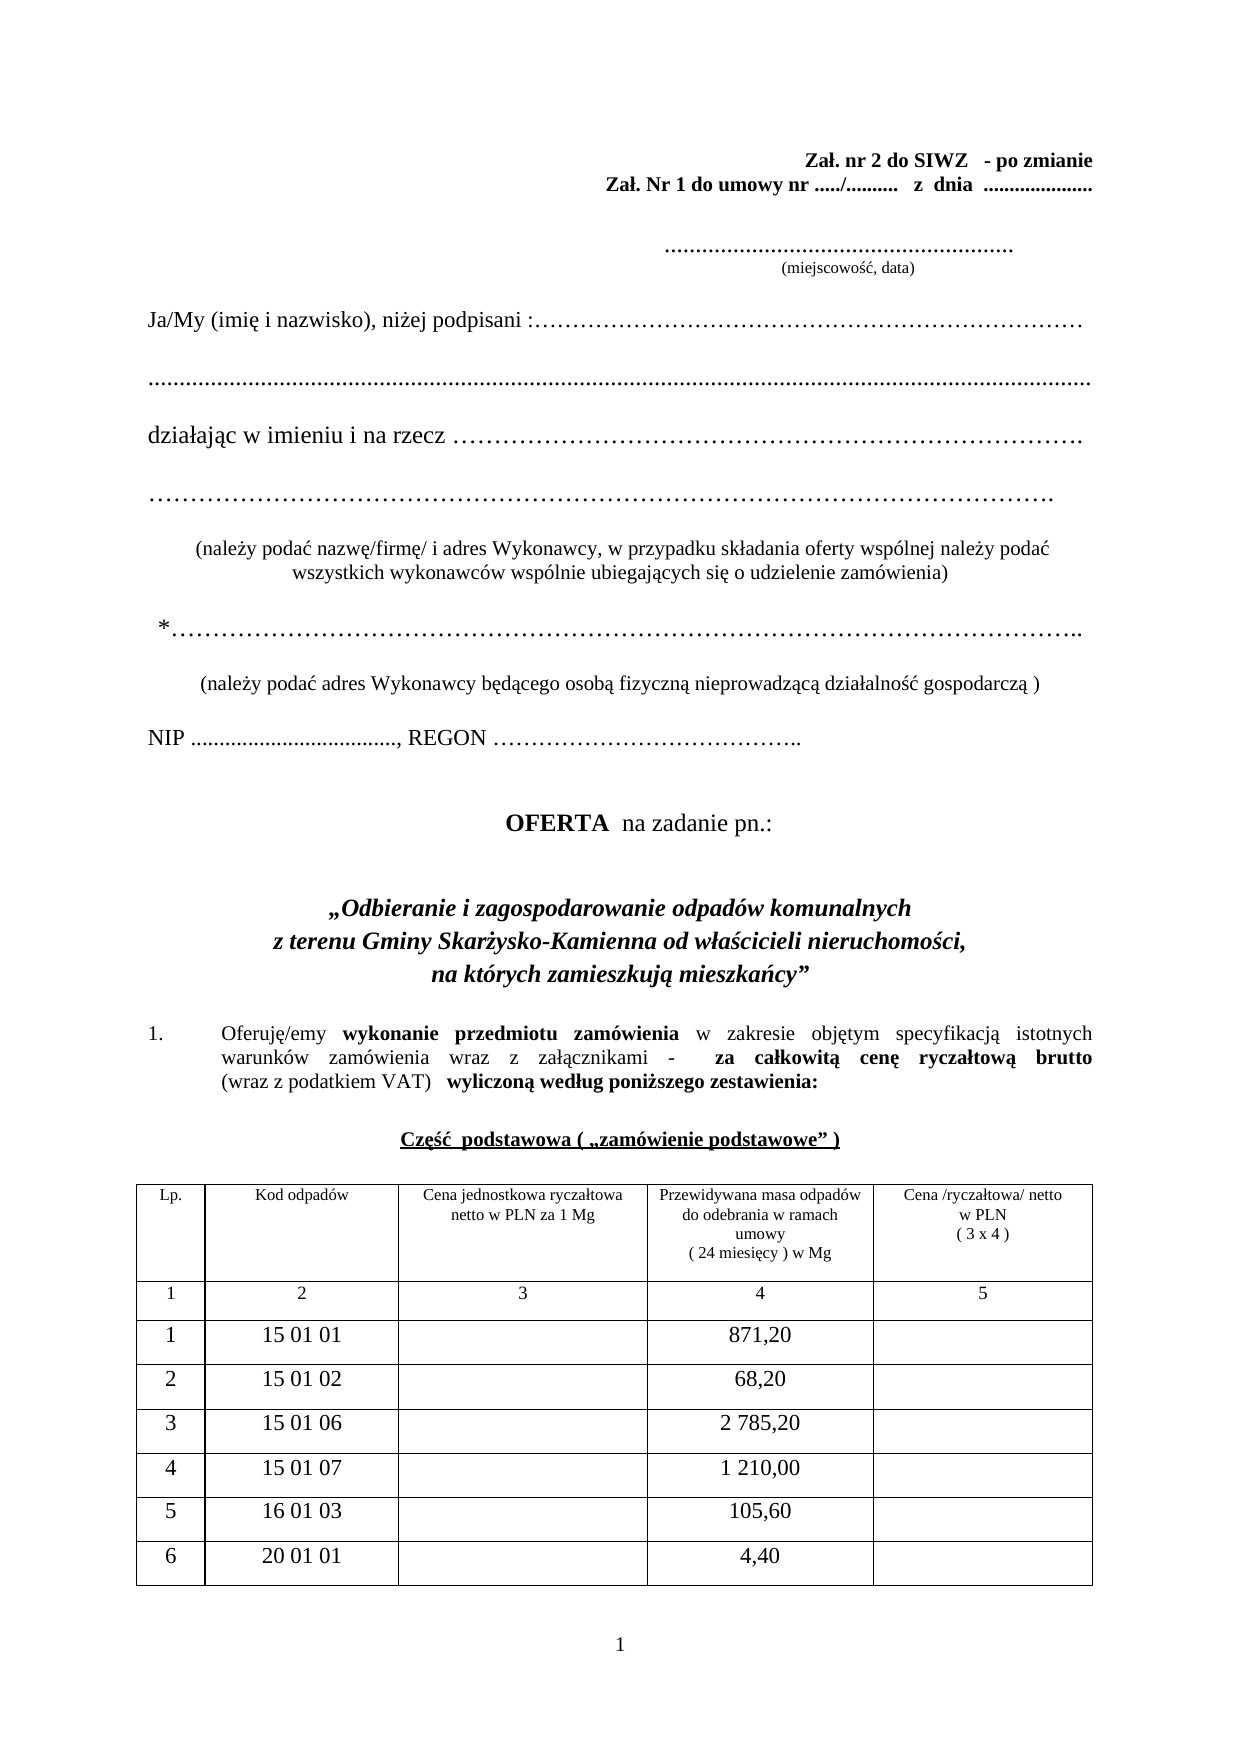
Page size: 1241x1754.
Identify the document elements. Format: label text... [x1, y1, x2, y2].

table_cell [874, 1365, 1092, 1408]
table_cell 871,20 [648, 1321, 873, 1364]
table_cell 2 785,20 [648, 1410, 873, 1452]
text „Odbieranie i zagospodarowanie odpadów komunalnych z terenu Gminy Skarżysko-Kamienna od właścicieli nieruchomości, [148, 893, 1093, 955]
text *……………………………………………………………………………………………….. [148, 613, 1093, 642]
table_cell [399, 1321, 647, 1364]
table_cell 4 [137, 1454, 204, 1497]
text ....................................................................................................................................................... [148, 362, 1093, 391]
table_cell [874, 1321, 1092, 1364]
table_cell [399, 1365, 647, 1408]
text 1. Oferuję/emy wykonanie przedmiotu zamówienia w zakresie objętym specyfikacją istotnych warunków zamówienia wraz z załącznikami - za całkowitą cenę ryczałtową brutto (wraz z podatkiem VAT) wyliczoną według poniższego zestawienia: [148, 1021, 1093, 1093]
text ........................................................ [148, 196, 1093, 258]
text Zał. Nr 1 do umowy nr ...../.......... z dnia ..................... [185, 172, 1093, 196]
table_cell 20 01 01 [206, 1542, 398, 1585]
table_header Cena /ryczałtowa/ netto w PLN ( 3 x 4 ) [874, 1185, 1092, 1281]
text (miejscowość, data) [185, 258, 1093, 277]
table_cell 15 01 06 [206, 1410, 398, 1452]
table_cell 5 [137, 1498, 204, 1541]
table_cell 4,40 [648, 1542, 873, 1585]
table_cell 15 01 02 [206, 1365, 398, 1408]
table_cell 3 [137, 1410, 204, 1452]
text (należy podać nazwę/firmę/ i adres Wykonawcy, w przypadku składania oferty wspólnej należy podać wszystkich wykonawców wspólnie ubiegających się o udzielenie zamówienia) [148, 536, 1093, 584]
table_cell 1 [137, 1321, 204, 1364]
table_cell 16 01 03 [206, 1498, 398, 1541]
table_cell 6 [137, 1542, 204, 1585]
text Ja/My (imię i nazwisko), niżej podpisani :……………………………………………………………… [148, 306, 1093, 333]
table_header Przewidywana masa odpadów do odebrania w ramach umowy ( 24 miesięcy ) w Mg [648, 1185, 873, 1281]
table_cell [874, 1498, 1092, 1541]
table_cell 5 [874, 1282, 1092, 1320]
table_header Cena jednostkowa ryczałtowa netto w PLN za 1 Mg [399, 1185, 647, 1281]
text Część podstawowa ( „zamówienie podstawowe” ) [148, 1127, 1093, 1151]
table_cell [874, 1542, 1092, 1585]
table_cell [399, 1498, 647, 1541]
table_header Kod odpadów [206, 1185, 398, 1281]
table_cell [874, 1410, 1092, 1452]
text ………………………………………………………………………………………………. [148, 478, 1093, 506]
text NIP ...................................., REGON ………………………………….. [148, 724, 1093, 750]
table_cell 68,20 [648, 1365, 873, 1408]
table_cell 2 [206, 1282, 398, 1320]
table_cell 2 [137, 1365, 204, 1408]
table_cell 4 [648, 1282, 873, 1320]
text Zał. nr 2 do SIWZ - po zmianie [185, 148, 1093, 172]
text OFERTA na zadanie pn.: [185, 808, 1093, 837]
table_cell 1 [137, 1282, 204, 1320]
table_cell [399, 1410, 647, 1452]
table_cell 15 01 07 [206, 1454, 398, 1497]
text na których zamieszkują mieszkańcy” [148, 959, 1093, 988]
table_cell [399, 1542, 647, 1585]
table_cell 15 01 01 [206, 1321, 398, 1364]
table_header Lp. [137, 1185, 204, 1281]
table_cell 1 210,00 [648, 1454, 873, 1497]
text działając w imieniu i na rzecz …………………………………………………………………. [148, 420, 1093, 448]
table_cell [874, 1454, 1092, 1497]
table_cell [399, 1454, 647, 1497]
table_cell 105,60 [648, 1498, 873, 1541]
table_cell 3 [399, 1282, 647, 1320]
text (należy podać adres Wykonawcy będącego osobą fizyczną nieprowadzącą działalność gospodarczą ) [148, 671, 1093, 695]
